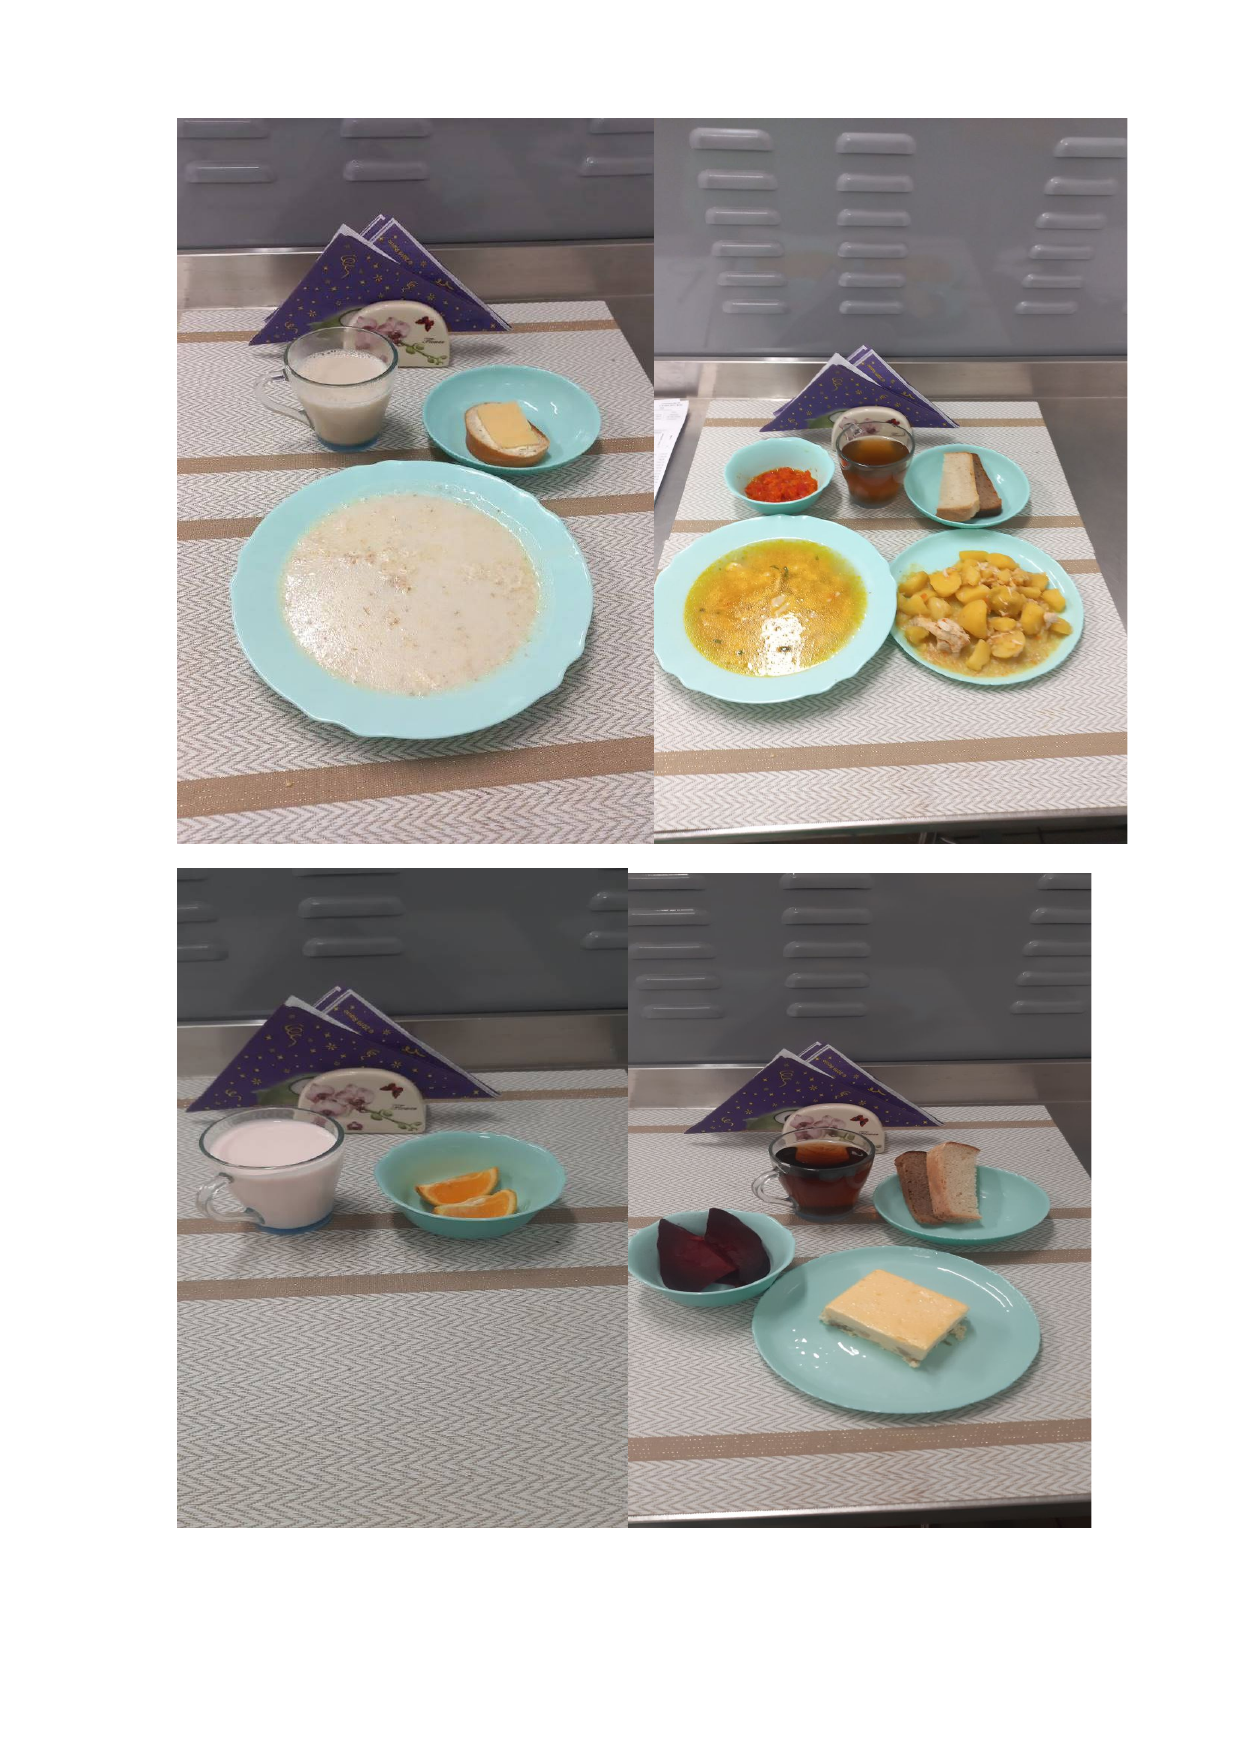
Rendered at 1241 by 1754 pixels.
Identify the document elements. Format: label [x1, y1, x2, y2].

picture [177, 868, 1092, 1528]
picture [177, 118, 1128, 844]
